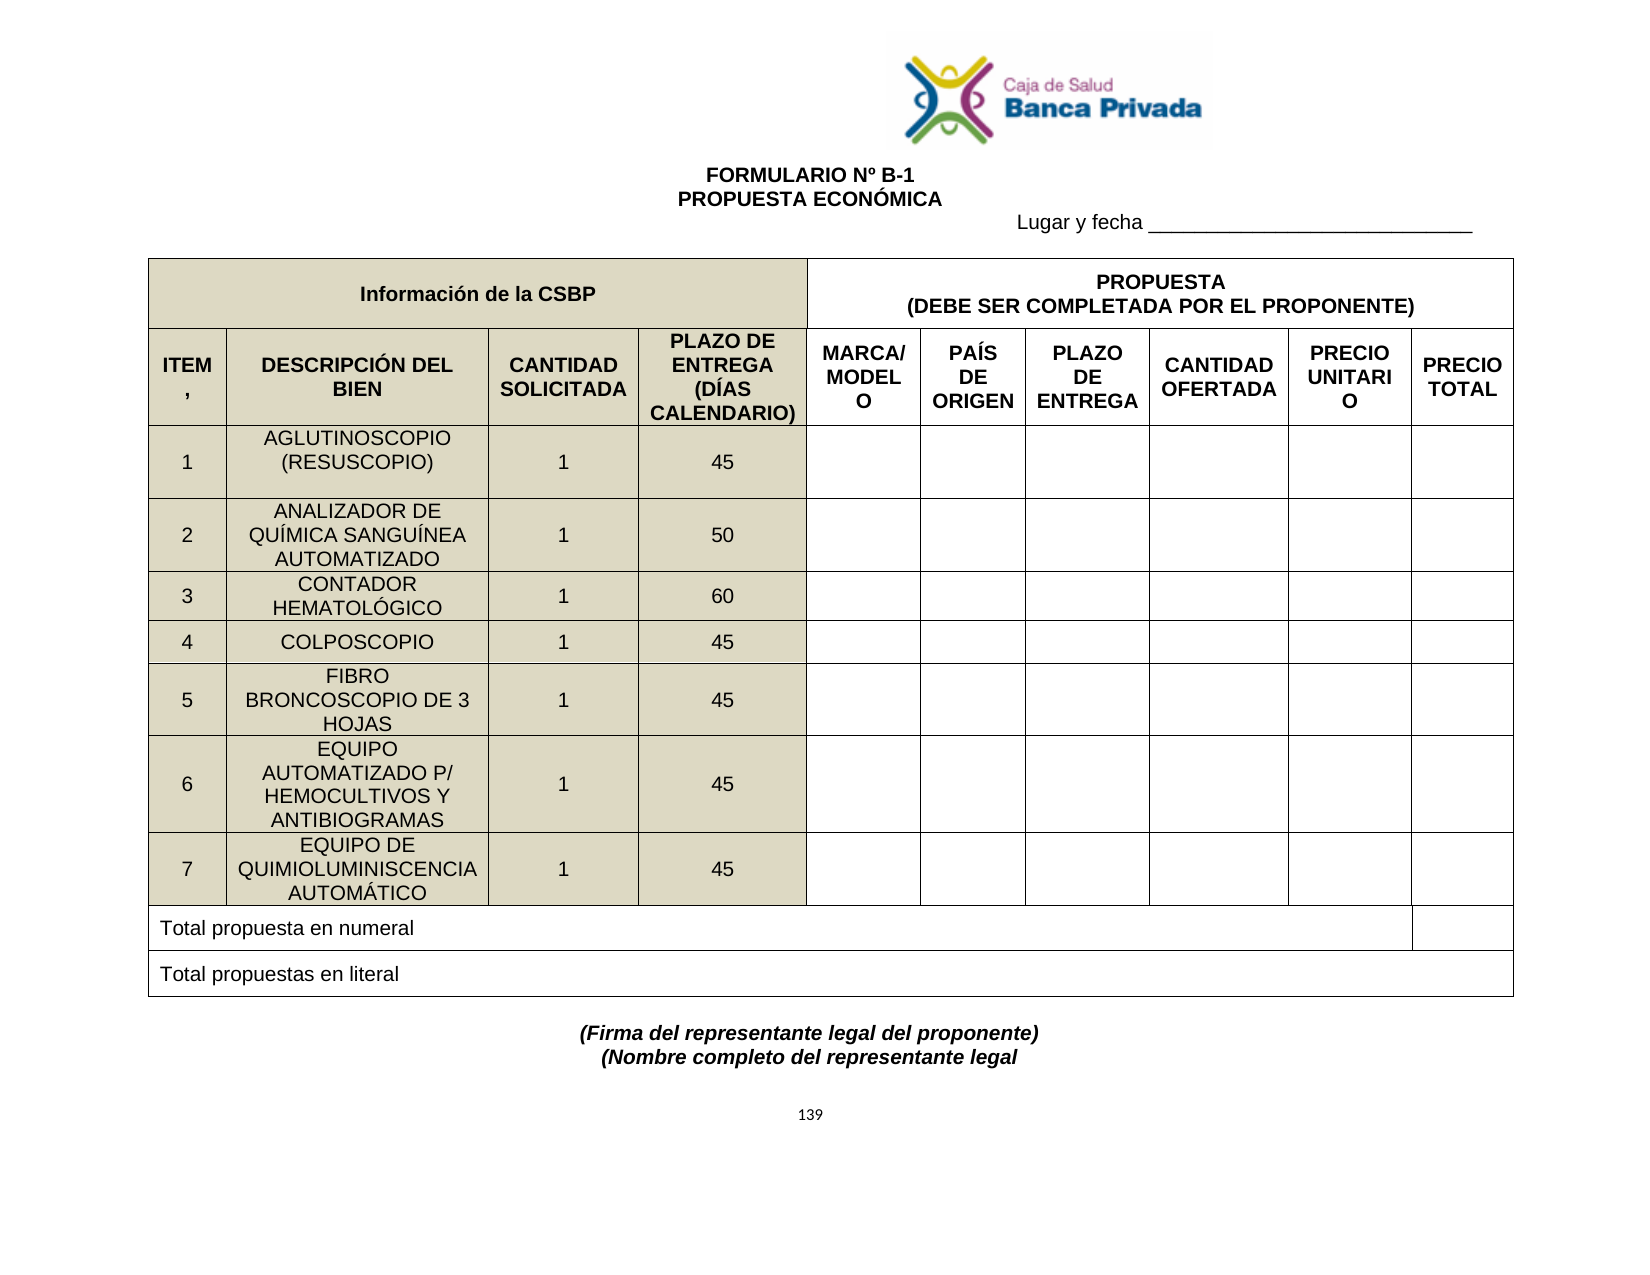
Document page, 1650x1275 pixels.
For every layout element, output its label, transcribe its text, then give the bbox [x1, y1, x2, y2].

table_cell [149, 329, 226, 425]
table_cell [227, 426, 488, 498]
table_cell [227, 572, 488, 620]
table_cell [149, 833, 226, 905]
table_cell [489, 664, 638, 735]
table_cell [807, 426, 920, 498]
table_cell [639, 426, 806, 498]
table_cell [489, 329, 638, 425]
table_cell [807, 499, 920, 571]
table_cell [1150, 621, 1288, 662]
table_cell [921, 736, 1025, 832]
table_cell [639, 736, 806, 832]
text (Nombre completo del representante legal [148, 1044, 1473, 1068]
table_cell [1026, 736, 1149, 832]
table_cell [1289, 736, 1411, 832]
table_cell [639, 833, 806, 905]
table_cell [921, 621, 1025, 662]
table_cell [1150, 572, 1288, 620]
text Lugar y fecha ____________________________ [148, 210, 1473, 234]
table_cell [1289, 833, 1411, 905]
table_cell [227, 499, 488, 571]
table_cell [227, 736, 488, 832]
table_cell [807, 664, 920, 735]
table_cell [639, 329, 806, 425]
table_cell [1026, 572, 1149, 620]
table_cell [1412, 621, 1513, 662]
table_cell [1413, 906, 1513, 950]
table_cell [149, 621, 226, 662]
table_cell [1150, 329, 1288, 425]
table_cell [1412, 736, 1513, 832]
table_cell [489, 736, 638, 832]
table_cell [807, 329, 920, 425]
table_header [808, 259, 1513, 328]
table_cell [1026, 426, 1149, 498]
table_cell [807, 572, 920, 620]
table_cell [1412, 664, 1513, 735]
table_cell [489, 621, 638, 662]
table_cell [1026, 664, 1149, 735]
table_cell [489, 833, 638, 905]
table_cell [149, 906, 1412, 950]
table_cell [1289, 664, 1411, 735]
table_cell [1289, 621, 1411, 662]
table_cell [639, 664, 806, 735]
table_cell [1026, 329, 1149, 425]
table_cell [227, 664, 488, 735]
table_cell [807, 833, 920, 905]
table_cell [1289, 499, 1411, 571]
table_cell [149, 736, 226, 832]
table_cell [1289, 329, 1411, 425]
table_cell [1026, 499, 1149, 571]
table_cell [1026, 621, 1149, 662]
text (Firma del representante legal del proponente) [148, 1021, 1473, 1044]
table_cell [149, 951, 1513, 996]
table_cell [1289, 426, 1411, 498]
text PROPUESTA ECONÓMICA [148, 186, 1473, 210]
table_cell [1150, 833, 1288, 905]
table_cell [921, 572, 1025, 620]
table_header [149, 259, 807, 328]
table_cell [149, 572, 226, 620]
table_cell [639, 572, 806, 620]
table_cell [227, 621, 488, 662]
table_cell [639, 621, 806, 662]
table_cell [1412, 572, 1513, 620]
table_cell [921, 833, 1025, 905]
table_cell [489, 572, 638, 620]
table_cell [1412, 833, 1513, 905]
picture [886, 31, 1213, 150]
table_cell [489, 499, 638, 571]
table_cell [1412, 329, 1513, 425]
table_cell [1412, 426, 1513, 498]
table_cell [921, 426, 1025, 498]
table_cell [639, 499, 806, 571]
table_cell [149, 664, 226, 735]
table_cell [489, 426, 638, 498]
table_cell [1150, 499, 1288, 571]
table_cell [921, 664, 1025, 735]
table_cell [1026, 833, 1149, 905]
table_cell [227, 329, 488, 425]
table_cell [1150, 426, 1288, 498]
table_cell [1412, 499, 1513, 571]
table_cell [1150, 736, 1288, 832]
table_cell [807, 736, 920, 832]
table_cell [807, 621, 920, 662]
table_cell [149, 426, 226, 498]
text FORMULARIO Nº B-1 [148, 162, 1473, 186]
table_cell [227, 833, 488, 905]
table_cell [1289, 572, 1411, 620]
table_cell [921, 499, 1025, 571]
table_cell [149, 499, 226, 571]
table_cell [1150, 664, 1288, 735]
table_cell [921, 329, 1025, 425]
